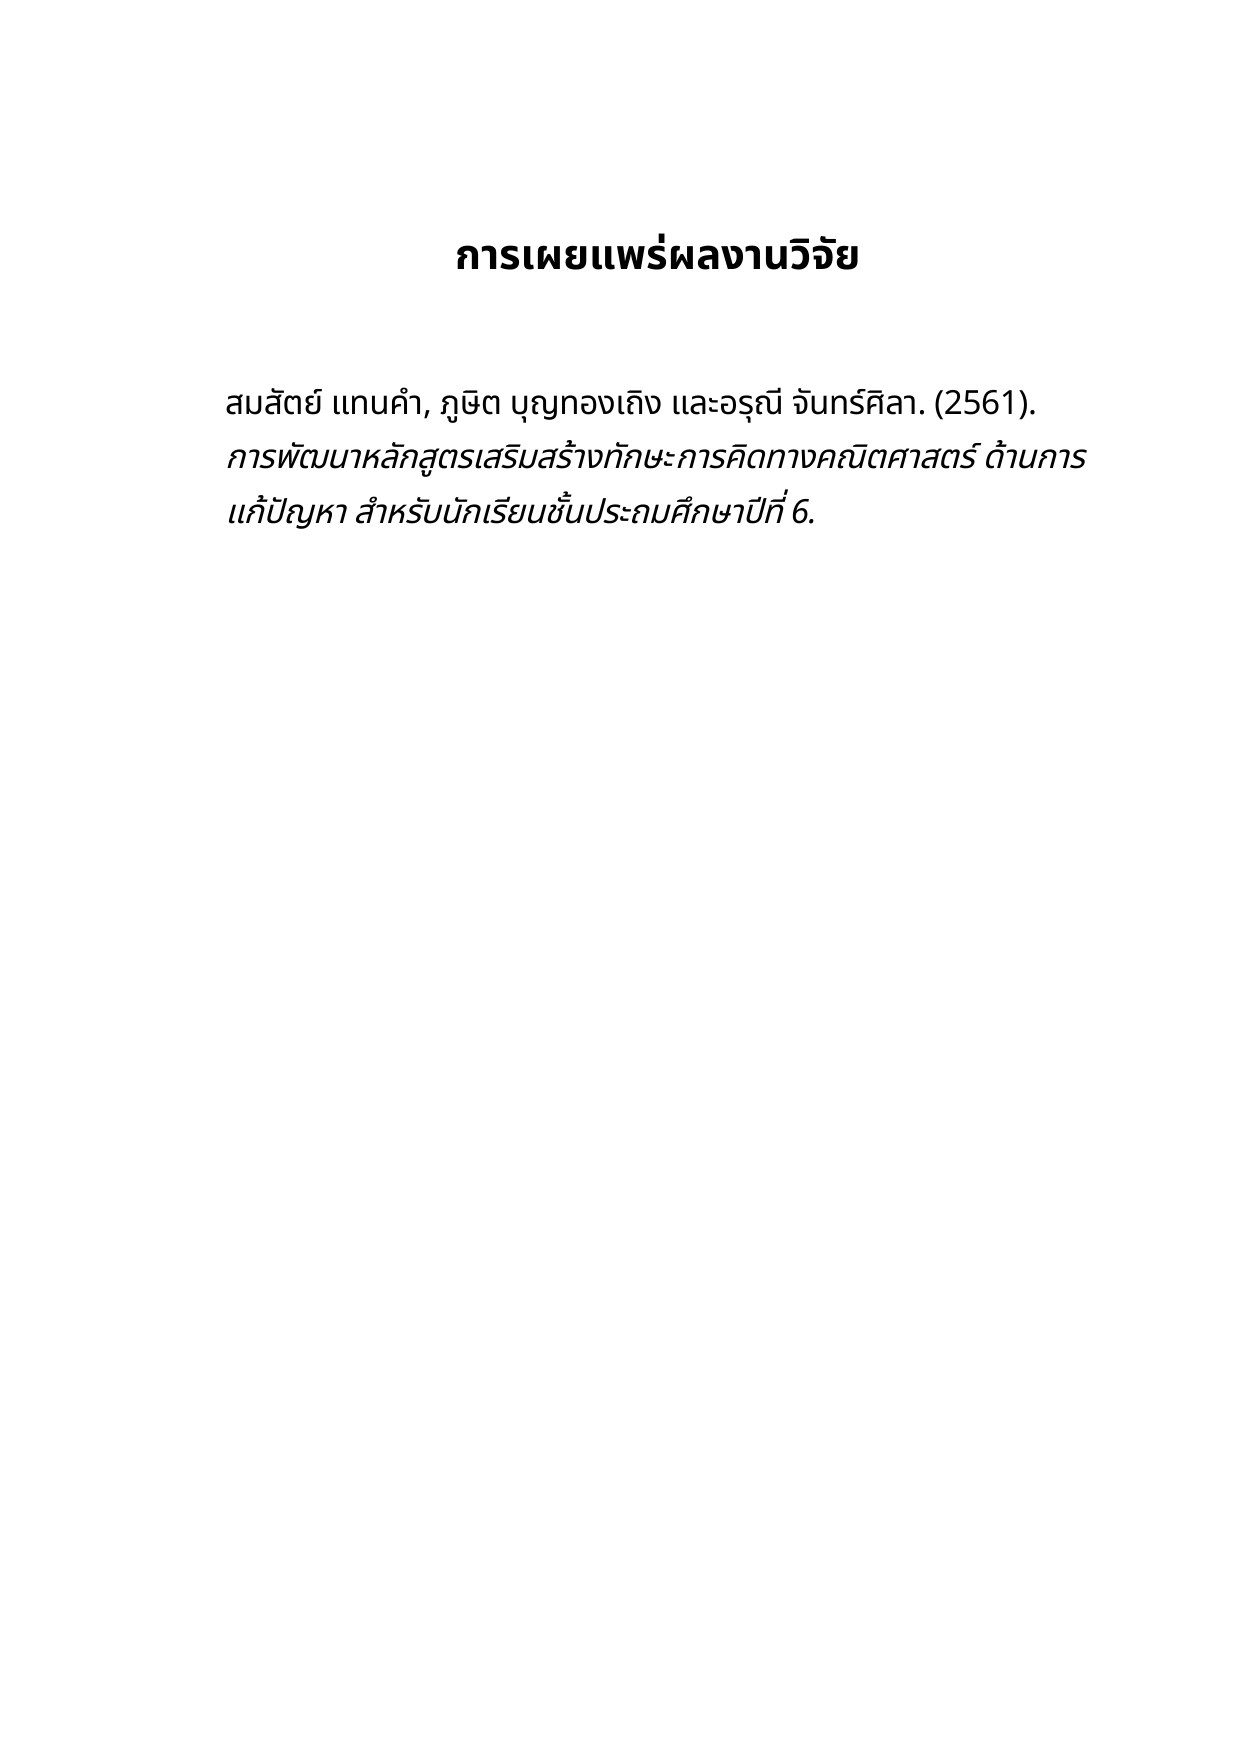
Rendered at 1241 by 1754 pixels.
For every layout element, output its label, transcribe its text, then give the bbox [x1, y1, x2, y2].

text สมสัตย์ แทนคำ, ภูษิต บุญทองเถิง และอรุณี จันทร์ศิลา. (2561). การพัฒนาหลักสูตรเสริมสร้างทักษะ การคิดทางคณิตศาสตร์ ด้านการแก้ปัญหา สำหรับนักเรียนชั้นประถมศึกษาปีที่ 6. [225, 379, 1090, 538]
text การเผยแพร่ผลงานวิจัย [225, 225, 1090, 288]
